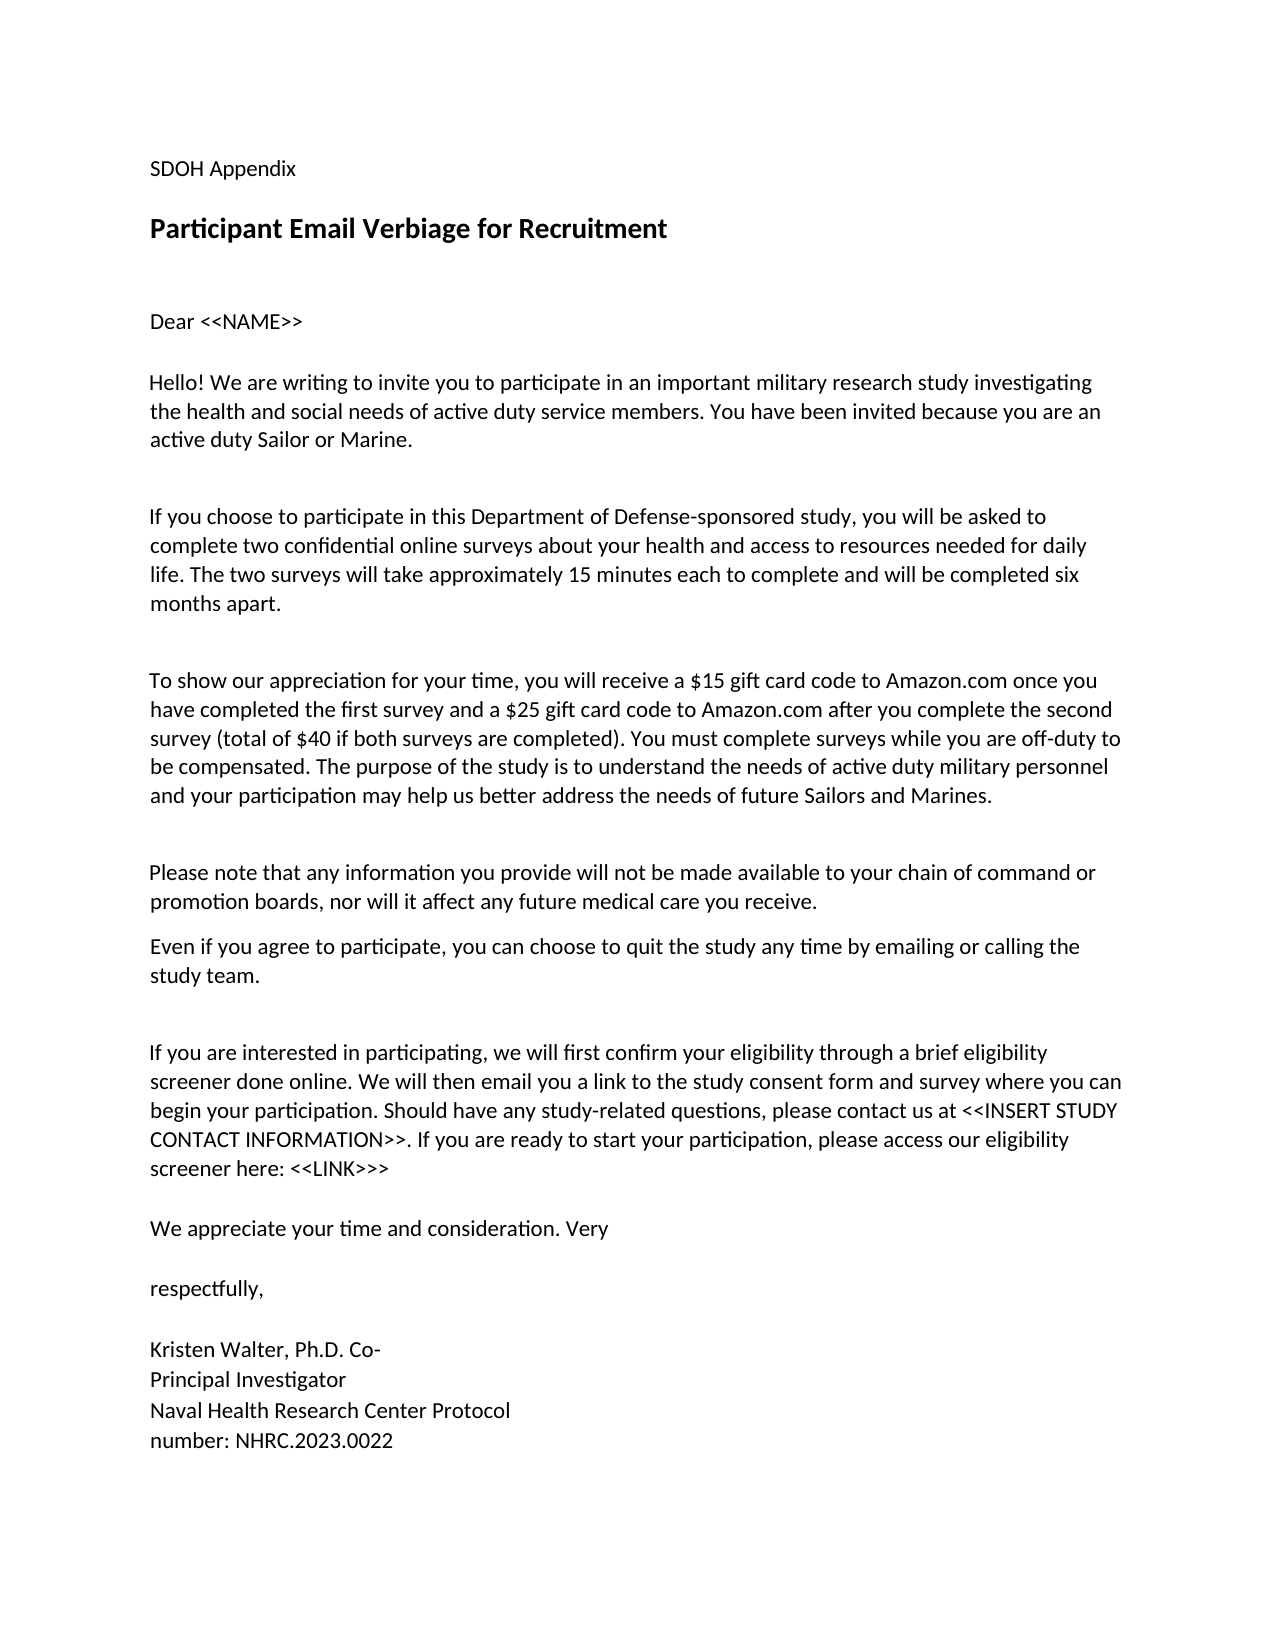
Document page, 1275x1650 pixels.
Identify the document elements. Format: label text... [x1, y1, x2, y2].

text Kristen Walter, Ph.D. Co-Principal Investigator [150, 1335, 421, 1393]
text Naval Health Research Center Protocol number: NHRC.2023.0022 [150, 1396, 577, 1454]
text If you are interested in participating, we will first confirm your eligibility through a brief eligibility screener done online. We will then email you a link to the study consent form and survey where you can begin your participation. Should have any study-related questions, please contact us at <<INSERT STUDY CONTACT INFORMATION>>. If you are ready to start your participation, please access our eligibility screener here: <<LINK>>> [149, 1038, 1125, 1182]
text Please note that any information you provide will not be made available to your chain of command or promotion boards, nor will it affect any future medical care you receive. [149, 858, 1125, 915]
text Dear <<NAME>> [150, 307, 1125, 335]
text Hello! We are writing to invite you to participate in an important military research study investigating the health and social needs of active duty service members. You have been invited because you are an active duty Sailor or Marine. [149, 368, 1117, 454]
text SDOH Appendix [150, 154, 1125, 182]
text Even if you agree to participate, you can choose to quit the study any time by emailing or calling the study team. [150, 932, 1117, 989]
title Participant Email Verbiage for Recruitment [150, 210, 1125, 246]
text We appreciate your time and consideration. Very respectfully, [150, 1214, 676, 1302]
text To show our appreciation for your time, you will receive a $15 gift card code to Amazon.com once you have completed the first survey and a $25 gift card code to Amazon.com after you complete the second survey (total of $40 if both surveys are completed). You must complete surveys while you are off-duty to be compensated. The purpose of the study is to understand the needs of active duty military personnel and your participation may help us better address the needs of future Sailors and Marines. [149, 666, 1125, 809]
text If you choose to participate in this Department of Defense-sponsored study, you will be asked to complete two confidential online surveys about your health and access to resources needed for daily life. The two surveys will take approximately 15 minutes each to complete and will be completed six months apart. [149, 502, 1125, 617]
